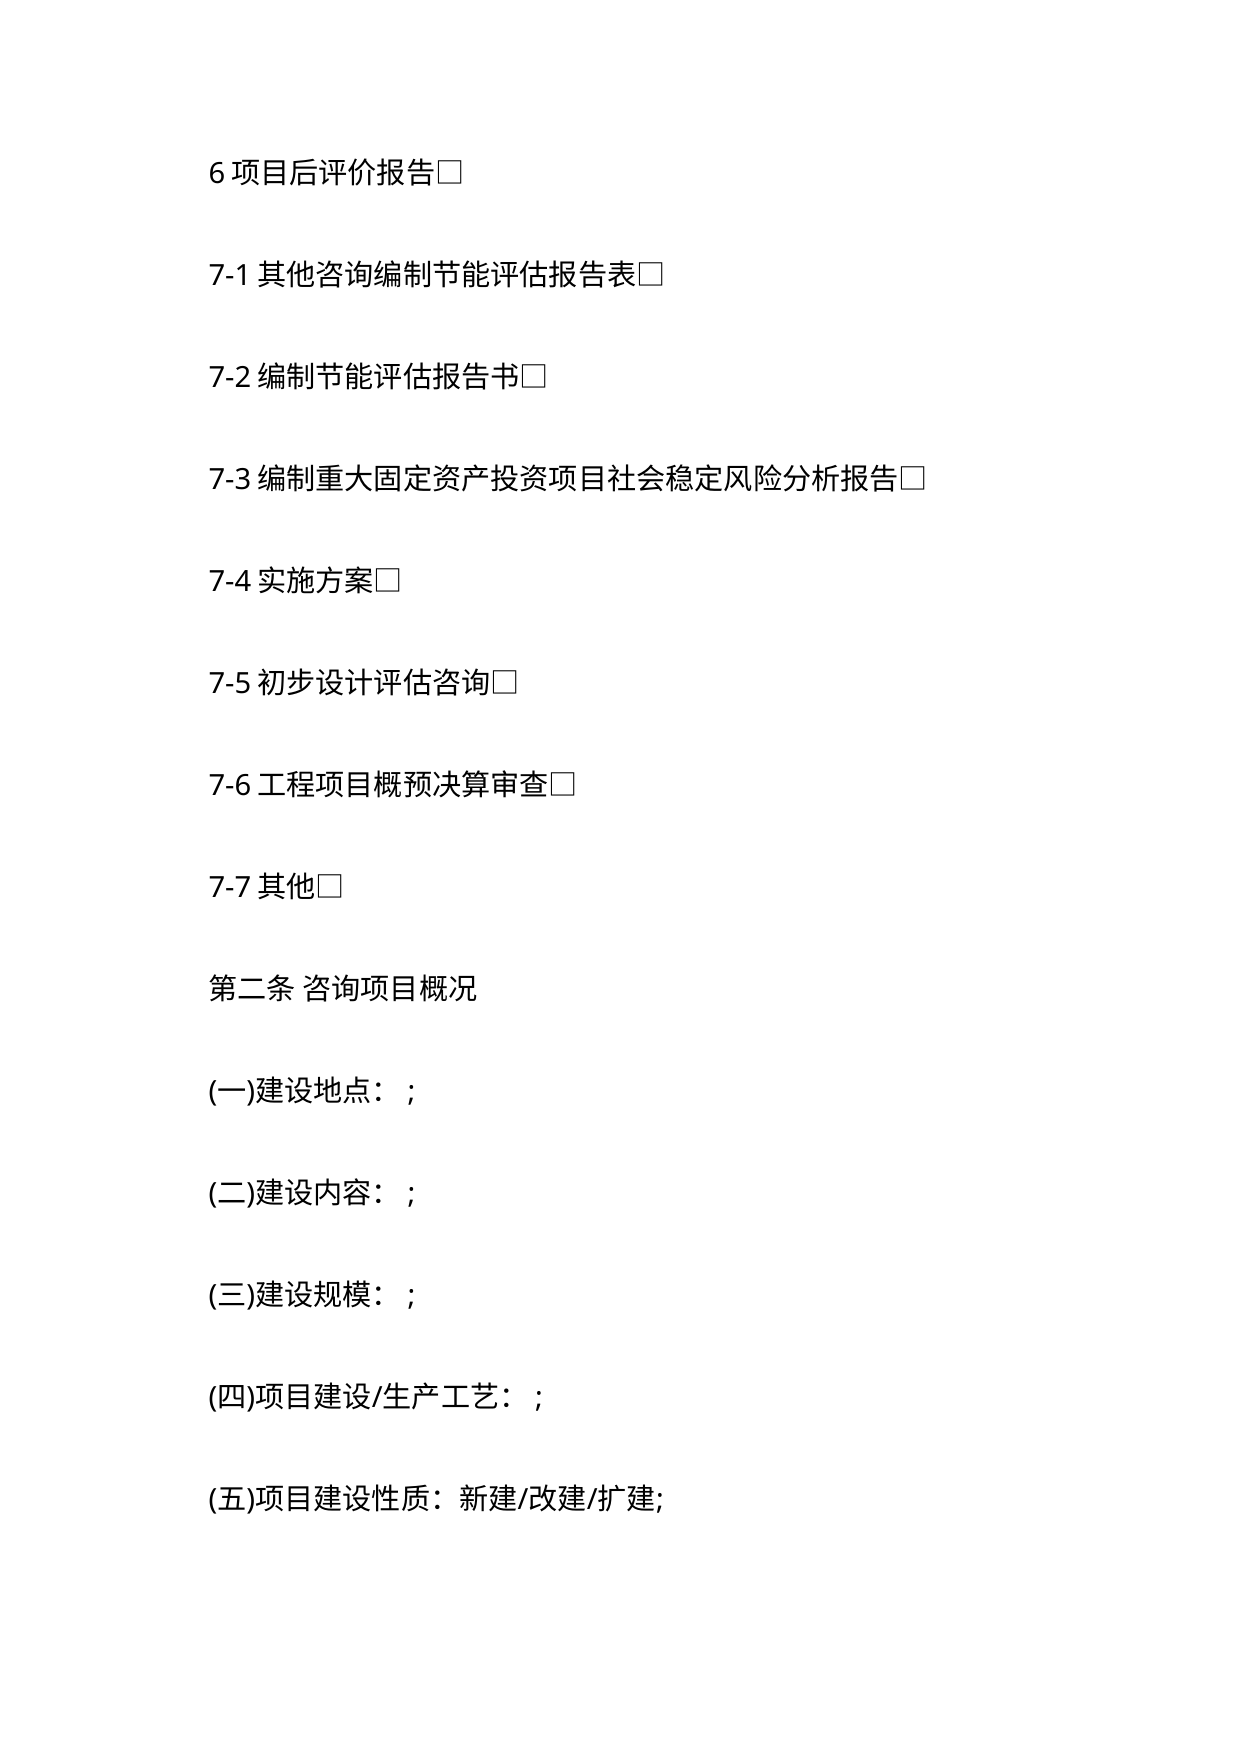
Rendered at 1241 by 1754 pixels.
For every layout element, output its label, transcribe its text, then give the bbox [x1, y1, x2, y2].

text (四)项目建设/生产工艺： ; [150, 1373, 1090, 1416]
text (二)建设内容： ; [150, 1169, 1090, 1212]
text 7-7其他□ [150, 864, 1090, 906]
text 7-2编制节能评估报告书□ [150, 354, 1090, 396]
text 7-6工程项目概预决算审查□ [150, 762, 1090, 804]
text 7-3编制重大固定资产投资项目社会稳定风险分析报告□ [150, 456, 1090, 498]
text 7-5初步设计评估咨询□ [150, 660, 1090, 702]
text 7-4实施方案□ [150, 558, 1090, 600]
text 第二条 咨询项目概况 [150, 966, 1090, 1008]
text 6项目后评价报告□ [150, 150, 1090, 192]
text (一)建设地点： ; [150, 1068, 1090, 1110]
text 7-1其他咨询编制节能评估报告表□ [150, 252, 1090, 294]
text (三)建设规模： ; [150, 1272, 1090, 1314]
text (五)项目建设性质：新建/改建/扩建; [150, 1476, 1090, 1518]
